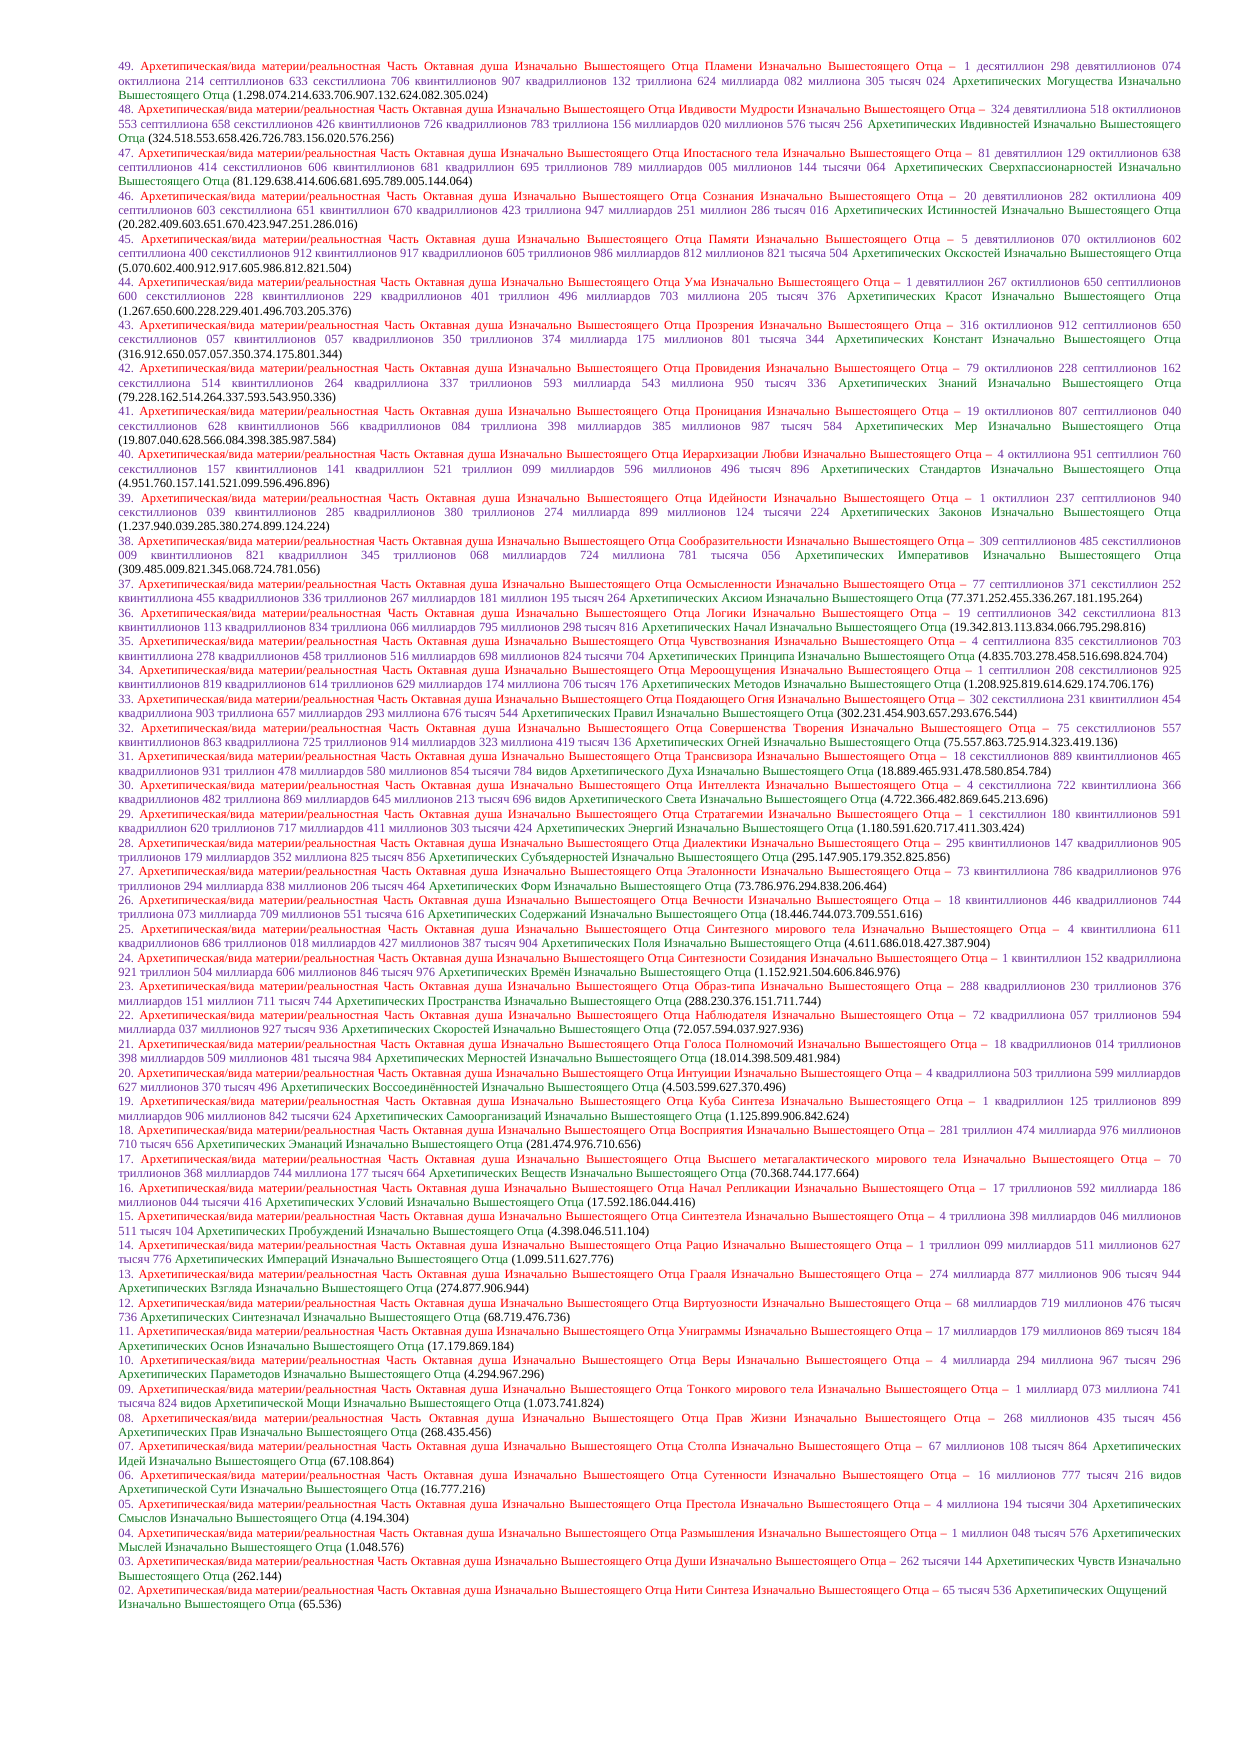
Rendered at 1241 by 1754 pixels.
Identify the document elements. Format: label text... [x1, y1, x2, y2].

text 36. Архетипическая/вида материи/реальностная Часть Октавная душа Изначально Вышестоящего Отца Логики Изначально Вышестоящего Отца – 19 септиллионов 342 секстиллиона 813 квинтиллионов 113 квадриллионов 834 триллиона 066 миллиардов 795 миллионов 298 тысяч 816 Архетипических Начал Изначально Вышестоящего Отца (19.342.813.113.834.066.795.298.816) [118, 605, 1181, 634]
text 44. Архетипическая/вида материи/реальностная Часть Октавная душа Изначально Вышестоящего Отца Ума Изначально Вышестоящего Отца – 1 девятиллион 267 октиллионов 650 септиллионов 600 секстиллионов 228 квинтиллионов 229 квадриллионов 401 триллион 496 миллиардов 703 миллиона 205 тысяч 376 Архетипических Красот Изначально Вышестоящего Отца (1.267.650.600.228.229.401.496.703.205.376) [118, 275, 1181, 318]
text 28. Архетипическая/вида материи/реальностная Часть Октавная душа Изначально Вышестоящего Отца Диалектики Изначально Вышестоящего Отца – 295 квинтиллионов 147 квадриллионов 905 триллионов 179 миллиардов 352 миллиона 825 тысяч 856 Архетипических Субъядерностей Изначально Вышестоящего Отца (295.147.905.179.352.825.856) [118, 835, 1181, 864]
text 41. Архетипическая/вида материи/реальностная Часть Октавная душа Изначально Вышестоящего Отца Проницания Изначально Вышестоящего Отца – 19 октиллионов 807 септиллионов 040 секстиллионов 628 квинтиллионов 566 квадриллионов 084 триллиона 398 миллиардов 385 миллионов 987 тысяч 584 Архетипических Мер Изначально Вышестоящего Отца (19.807.040.628.566.084.398.385.987.584) [118, 404, 1181, 447]
text 49. Архетипическая/вида материи/реальностная Часть Октавная душа Изначально Вышестоящего Отца Пламени Изначально Вышестоящего Отца – 1 десятиллион 298 девятиллионов 074 октиллиона 214 септиллионов 633 секстиллиона 706 квинтиллионов 907 квадриллионов 132 триллиона 624 миллиарда 082 миллиона 305 тысяч 024 Архетипических Могущества Изначально Вышестоящего Отца (1.298.074.214.633.706.907.132.624.082.305.024) [118, 59, 1181, 102]
text 29. Архетипическая/вида материи/реальностная Часть Октавная душа Изначально Вышестоящего Отца Стратагемии Изначально Вышестоящего Отца – 1 секстиллион 180 квинтиллионов 591 квадриллион 620 триллионов 717 миллиардов 411 миллионов 303 тысячи 424 Архетипических Энергий Изначально Вышестоящего Отца (1.180.591.620.717.411.303.424) [118, 807, 1181, 835]
text 31. Архетипическая/вида материи/реальностная Часть Октавная душа Изначально Вышестоящего Отца Трансвизора Изначально Вышестоящего Отца – 18 секстиллионов 889 квинтиллионов 465 квадриллионов 931 триллион 478 миллиардов 580 миллионов 854 тысячи 784 видов Архетипического Духа Изначально Вышестоящего Отца (18.889.465.931.478.580.854.784) [118, 749, 1181, 778]
text 10. Архетипическая/вида материи/реальностная Часть Октавная душа Изначально Вышестоящего Отца Веры Изначально Вышестоящего Отца – 4 миллиарда 294 миллиона 967 тысяч 296 Архетипических Параметодов Изначально Вышестоящего Отца (4.294.967.296) [118, 1353, 1181, 1382]
text 32. Архетипическая/вида материи/реальностная Часть Октавная душа Изначально Вышестоящего Отца Совершенства Творения Изначально Вышестоящего Отца – 75 секстиллионов 557 квинтиллионов 863 квадриллиона 725 триллионов 914 миллиардов 323 миллиона 419 тысяч 136 Архетипических Огней Изначально Вышестоящего Отца (75.557.863.725.914.323.419.136) [118, 720, 1181, 749]
text 35. Архетипическая/вида материи/реальностная Часть Октавная душа Изначально Вышестоящего Отца Чувствознания Изначально Вышестоящего Отца – 4 септиллиона 835 секстиллионов 703 квинтиллиона 278 квадриллионов 458 триллионов 516 миллиардов 698 миллионов 824 тысячи 704 Архетипических Принципа Изначально Вышестоящего Отца (4.835.703.278.458.516.698.824.704) [118, 634, 1181, 663]
text 23. Архетипическая/вида материи/реальностная Часть Октавная душа Изначально Вышестоящего Отца Образ-типа Изначально Вышестоящего Отца – 288 квадриллионов 230 триллионов 376 миллиардов 151 миллион 711 тысяч 744 Архетипических Пространства Изначально Вышестоящего Отца (288.230.376.151.711.744) [118, 979, 1181, 1008]
text 17. Архетипическая/вида материи/реальностная Часть Октавная душа Изначально Вышестоящего Отца Высшего метагалактического мирового тела Изначально Вышестоящего Отца – 70 триллионов 368 миллиардов 744 миллиона 177 тысяч 664 Архетипических Веществ Изначально Вышестоящего Отца (70.368.744.177.664) [118, 1152, 1181, 1180]
text 39. Архетипическая/вида материи/реальностная Часть Октавная душа Изначально Вышестоящего Отца Идейности Изначально Вышестоящего Отца – 1 октиллион 237 септиллионов 940 секстиллионов 039 квинтиллионов 285 квадриллионов 380 триллионов 274 миллиарда 899 миллионов 124 тысячи 224 Архетипических Законов Изначально Вышестоящего Отца (1.237.940.039.285.380.274.899.124.224) [118, 490, 1181, 533]
text 05. Архетипическая/вида материи/реальностная Часть Октавная душа Изначально Вышестоящего Отца Престола Изначально Вышестоящего Отца – 4 миллиона 194 тысячи 304 Архетипических Смыслов Изначально Вышестоящего Отца (4.194.304) [118, 1497, 1181, 1525]
text 18. Архетипическая/вида материи/реальностная Часть Октавная душа Изначально Вышестоящего Отца Восприятия Изначально Вышестоящего Отца – 281 триллион 474 миллиарда 976 миллионов 710 тысяч 656 Архетипических Эманаций Изначально Вышестоящего Отца (281.474.976.710.656) [118, 1123, 1181, 1152]
text 21. Архетипическая/вида материи/реальностная Часть Октавная душа Изначально Вышестоящего Отца Голоса Полномочий Изначально Вышестоящего Отца – 18 квадриллионов 014 триллионов 398 миллиардов 509 миллионов 481 тысяча 984 Архетипических Мерностей Изначально Вышестоящего Отца (18.014.398.509.481.984) [118, 1037, 1181, 1065]
text 16. Архетипическая/вида материи/реальностная Часть Октавная душа Изначально Вышестоящего Отца Начал Репликации Изначально Вышестоящего Отца – 17 триллионов 592 миллиарда 186 миллионов 044 тысячи 416 Архетипических Условий Изначально Вышестоящего Отца (17.592.186.044.416) [118, 1180, 1181, 1209]
text 03. Архетипическая/вида материи/реальностная Часть Октавная душа Изначально Вышестоящего Отца Души Изначально Вышестоящего Отца – 262 тысячи 144 Архетипических Чувств Изначально Вышестоящего Отца (262.144) [118, 1554, 1181, 1583]
text 26. Архетипическая/вида материи/реальностная Часть Октавная душа Изначально Вышестоящего Отца Вечности Изначально Вышестоящего Отца – 18 квинтиллионов 446 квадриллионов 744 триллиона 073 миллиарда 709 миллионов 551 тысяча 616 Архетипических Содержаний Изначально Вышестоящего Отца (18.446.744.073.709.551.616) [118, 893, 1181, 922]
text 46. Архетипическая/вида материи/реальностная Часть Октавная душа Изначально Вышестоящего Отца Сознания Изначально Вышестоящего Отца – 20 девятиллионов 282 октиллиона 409 септиллионов 603 секстиллиона 651 квинтиллион 670 квадриллионов 423 триллиона 947 миллиардов 251 миллион 286 тысяч 016 Архетипических Истинностей Изначально Вышестоящего Отца (20.282.409.603.651.670.423.947.251.286.016) [118, 188, 1181, 232]
text 19. Архетипическая/вида материи/реальностная Часть Октавная душа Изначально Вышестоящего Отца Куба Синтеза Изначально Вышестоящего Отца – 1 квадриллион 125 триллионов 899 миллиардов 906 миллионов 842 тысячи 624 Архетипических Самоорганизаций Изначально Вышестоящего Отца (1.125.899.906.842.624) [118, 1094, 1181, 1123]
text 06. Архетипическая/вида материи/реальностная Часть Октавная душа Изначально Вышестоящего Отца Сутенности Изначально Вышестоящего Отца – 16 миллионов 777 тысяч 216 видов Архетипической Сути Изначально Вышестоящего Отца (16.777.216) [118, 1468, 1181, 1497]
text 24. Архетипическая/вида материи/реальностная Часть Октавная душа Изначально Вышестоящего Отца Синтезности Созидания Изначально Вышестоящего Отца – 1 квинтиллион 152 квадриллиона 921 триллион 504 миллиарда 606 миллионов 846 тысяч 976 Архетипических Времён Изначально Вышестоящего Отца (1.152.921.504.606.846.976) [118, 950, 1181, 979]
text 43. Архетипическая/вида материи/реальностная Часть Октавная душа Изначально Вышестоящего Отца Прозрения Изначально Вышестоящего Отца – 316 октиллионов 912 септиллионов 650 секстиллионов 057 квинтиллионов 057 квадриллионов 350 триллионов 374 миллиарда 175 миллионов 801 тысяча 344 Архетипических Констант Изначально Вышестоящего Отца (316.912.650.057.057.350.374.175.801.344) [118, 318, 1181, 361]
text 07. Архетипическая/вида материи/реальностная Часть Октавная душа Изначально Вышестоящего Отца Столпа Изначально Вышестоящего Отца – 67 миллионов 108 тысяч 864 Архетипических Идей Изначально Вышестоящего Отца (67.108.864) [118, 1439, 1181, 1468]
text 42. Архетипическая/вида материи/реальностная Часть Октавная душа Изначально Вышестоящего Отца Провидения Изначально Вышестоящего Отца – 79 октиллионов 228 септиллионов 162 секстиллиона 514 квинтиллионов 264 квадриллиона 337 триллионов 593 миллиарда 543 миллиона 950 тысяч 336 Архетипических Знаний Изначально Вышестоящего Отца (79.228.162.514.264.337.593.543.950.336) [118, 361, 1181, 404]
text 48. Архетипическая/вида материи/реальностная Часть Октавная душа Изначально Вышестоящего Отца Ивдивости Мудрости Изначально Вышестоящего Отца – 324 девятиллиона 518 октиллионов 553 септиллиона 658 секстиллионов 426 квинтиллионов 726 квадриллионов 783 триллиона 156 миллиардов 020 миллионов 576 тысяч 256 Архетипических Ивдивностей Изначально Вышестоящего Отца (324.518.553.658.426.726.783.156.020.576.256) [118, 102, 1181, 145]
text 20. Архетипическая/вида материи/реальностная Часть Октавная душа Изначально Вышестоящего Отца Интуиции Изначально Вышестоящего Отца – 4 квадриллиона 503 триллиона 599 миллиардов 627 миллионов 370 тысяч 496 Архетипических Воссоединённостей Изначально Вышестоящего Отца (4.503.599.627.370.496) [118, 1065, 1181, 1094]
text 27. Архетипическая/вида материи/реальностная Часть Октавная душа Изначально Вышестоящего Отца Эталонности Изначально Вышестоящего Отца – 73 квинтиллиона 786 квадриллионов 976 триллионов 294 миллиарда 838 миллионов 206 тысяч 464 Архетипических Форм Изначально Вышестоящего Отца (73.786.976.294.838.206.464) [118, 864, 1181, 893]
text 37. Архетипическая/вида материи/реальностная Часть Октавная душа Изначально Вышестоящего Отца Осмысленности Изначально Вышестоящего Отца – 77 септиллионов 371 секстиллион 252 квинтиллиона 455 квадриллионов 336 триллионов 267 миллиардов 181 миллион 195 тысяч 264 Архетипических Аксиом Изначально Вышестоящего Отца (77.371.252.455.336.267.181.195.264) [118, 577, 1181, 605]
text 09. Архетипическая/вида материи/реальностная Часть Октавная душа Изначально Вышестоящего Отца Тонкого мирового тела Изначально Вышестоящего Отца – 1 миллиард 073 миллиона 741 тысяча 824 видов Архетипической Мощи Изначально Вышестоящего Отца (1.073.741.824) [118, 1382, 1181, 1410]
text 34. Архетипическая/вида материи/реальностная Часть Октавная душа Изначально Вышестоящего Отца Мероощущения Изначально Вышестоящего Отца – 1 септиллион 208 секстиллионов 925 квинтиллионов 819 квадриллионов 614 триллионов 629 миллиардов 174 миллиона 706 тысяч 176 Архетипических Методов Изначально Вышестоящего Отца (1.208.925.819.614.629.174.706.176) [118, 663, 1181, 692]
text 40. Архетипическая/вида материи/реальностная Часть Октавная душа Изначально Вышестоящего Отца Иерархизации Любви Изначально Вышестоящего Отца – 4 октиллиона 951 септиллион 760 секстиллионов 157 квинтиллионов 141 квадриллион 521 триллион 099 миллиардов 596 миллионов 496 тысяч 896 Архетипических Стандартов Изначально Вышестоящего Отца (4.951.760.157.141.521.099.596.496.896) [118, 447, 1181, 490]
text 13. Архетипическая/вида материи/реальностная Часть Октавная душа Изначально Вышестоящего Отца Грааля Изначально Вышестоящего Отца – 274 миллиарда 877 миллионов 906 тысяч 944 Архетипических Взгляда Изначально Вышестоящего Отца (274.877.906.944) [118, 1267, 1181, 1295]
text 11. Архетипическая/вида материи/реальностная Часть Октавная душа Изначально Вышестоящего Отца Униграммы Изначально Вышестоящего Отца – 17 миллиардов 179 миллионов 869 тысяч 184 Архетипических Основ Изначально Вышестоящего Отца (17.179.869.184) [118, 1324, 1181, 1353]
text 08. Архетипическая/вида материи/реальностная Часть Октавная душа Изначально Вышестоящего Отца Прав Жизни Изначально Вышестоящего Отца – 268 миллионов 435 тысяч 456 Архетипических Прав Изначально Вышестоящего Отца (268.435.456) [118, 1410, 1181, 1439]
text 33. Архетипическая/вида материи/реальностная Часть Октавная душа Изначально Вышестоящего Отца Поядающего Огня Изначально Вышестоящего Отца – 302 секстиллиона 231 квинтиллион 454 квадриллиона 903 триллиона 657 миллиардов 293 миллиона 676 тысяч 544 Архетипических Правил Изначально Вышестоящего Отца (302.231.454.903.657.293.676.544) [118, 692, 1181, 720]
text 04. Архетипическая/вида материи/реальностная Часть Октавная душа Изначально Вышестоящего Отца Размышления Изначально Вышестоящего Отца – 1 миллион 048 тысяч 576 Архетипических Мыслей Изначально Вышестоящего Отца (1.048.576) [118, 1525, 1181, 1554]
text 30. Архетипическая/вида материи/реальностная Часть Октавная душа Изначально Вышестоящего Отца Интеллекта Изначально Вышестоящего Отца – 4 секстиллиона 722 квинтиллиона 366 квадриллионов 482 триллиона 869 миллиардов 645 миллионов 213 тысяч 696 видов Архетипического Света Изначально Вышестоящего Отца (4.722.366.482.869.645.213.696) [118, 778, 1181, 807]
text 14. Архетипическая/вида материи/реальностная Часть Октавная душа Изначально Вышестоящего Отца Рацио Изначально Вышестоящего Отца – 1 триллион 099 миллиардов 511 миллионов 627 тысяч 776 Архетипических Импераций Изначально Вышестоящего Отца (1.099.511.627.776) [118, 1238, 1181, 1267]
text 25. Архетипическая/вида материи/реальностная Часть Октавная душа Изначально Вышестоящего Отца Синтезного мирового тела Изначально Вышестоящего Отца – 4 квинтиллиона 611 квадриллионов 686 триллионов 018 миллиардов 427 миллионов 387 тысяч 904 Архетипических Поля Изначально Вышестоящего Отца (4.611.686.018.427.387.904) [118, 922, 1181, 950]
text 12. Архетипическая/вида материи/реальностная Часть Октавная душа Изначально Вышестоящего Отца Виртуозности Изначально Вышестоящего Отца – 68 миллиардов 719 миллионов 476 тысяч 736 Архетипических Синтезначал Изначально Вышестоящего Отца (68.719.476.736) [118, 1295, 1181, 1324]
text 45. Архетипическая/вида материи/реальностная Часть Октавная душа Изначально Вышестоящего Отца Памяти Изначально Вышестоящего Отца – 5 девятиллионов 070 октиллионов 602 септиллиона 400 секстиллионов 912 квинтиллионов 917 квадриллионов 605 триллионов 986 миллиардов 812 миллионов 821 тысяча 504 Архетипических Окскостей Изначально Вышестоящего Отца (5.070.602.400.912.917.605.986.812.821.504) [118, 232, 1181, 275]
text 02. Архетипическая/вида материи/реальностная Часть Октавная душа Изначально Вышестоящего Отца Нити Синтеза Изначально Вышестоящего Отца – 65 тысяч 536 Архетипических Ощущений Изначально Вышестоящего Отца (65.536) [118, 1583, 1181, 1612]
text 38. Архетипическая/вида материи/реальностная Часть Октавная душа Изначально Вышестоящего Отца Сообразительности Изначально Вышестоящего Отца – 309 септиллионов 485 секстиллионов 009 квинтиллионов 821 квадриллион 345 триллионов 068 миллиардов 724 миллиона 781 тысяча 056 Архетипических Императивов Изначально Вышестоящего Отца (309.485.009.821.345.068.724.781.056) [118, 533, 1181, 577]
text 15. Архетипическая/вида материи/реальностная Часть Октавная душа Изначально Вышестоящего Отца Синтезтела Изначально Вышестоящего Отца – 4 триллиона 398 миллиардов 046 миллионов 511 тысяч 104 Архетипических Пробуждений Изначально Вышестоящего Отца (4.398.046.511.104) [118, 1209, 1181, 1238]
text 47. Архетипическая/вида материи/реальностная Часть Октавная душа Изначально Вышестоящего Отца Ипостасного тела Изначально Вышестоящего Отца – 81 девятиллион 129 октиллионов 638 септиллионов 414 секстиллионов 606 квинтиллионов 681 квадриллион 695 триллионов 789 миллиардов 005 миллионов 144 тысячи 064 Архетипических Сверхпассионарностей Изначально Вышестоящего Отца (81.129.638.414.606.681.695.789.005.144.064) [118, 145, 1181, 188]
text 22. Архетипическая/вида материи/реальностная Часть Октавная душа Изначально Вышестоящего Отца Наблюдателя Изначально Вышестоящего Отца – 72 квадриллиона 057 триллионов 594 миллиарда 037 миллионов 927 тысяч 936 Архетипических Скоростей Изначально Вышестоящего Отца (72.057.594.037.927.936) [118, 1008, 1181, 1037]
